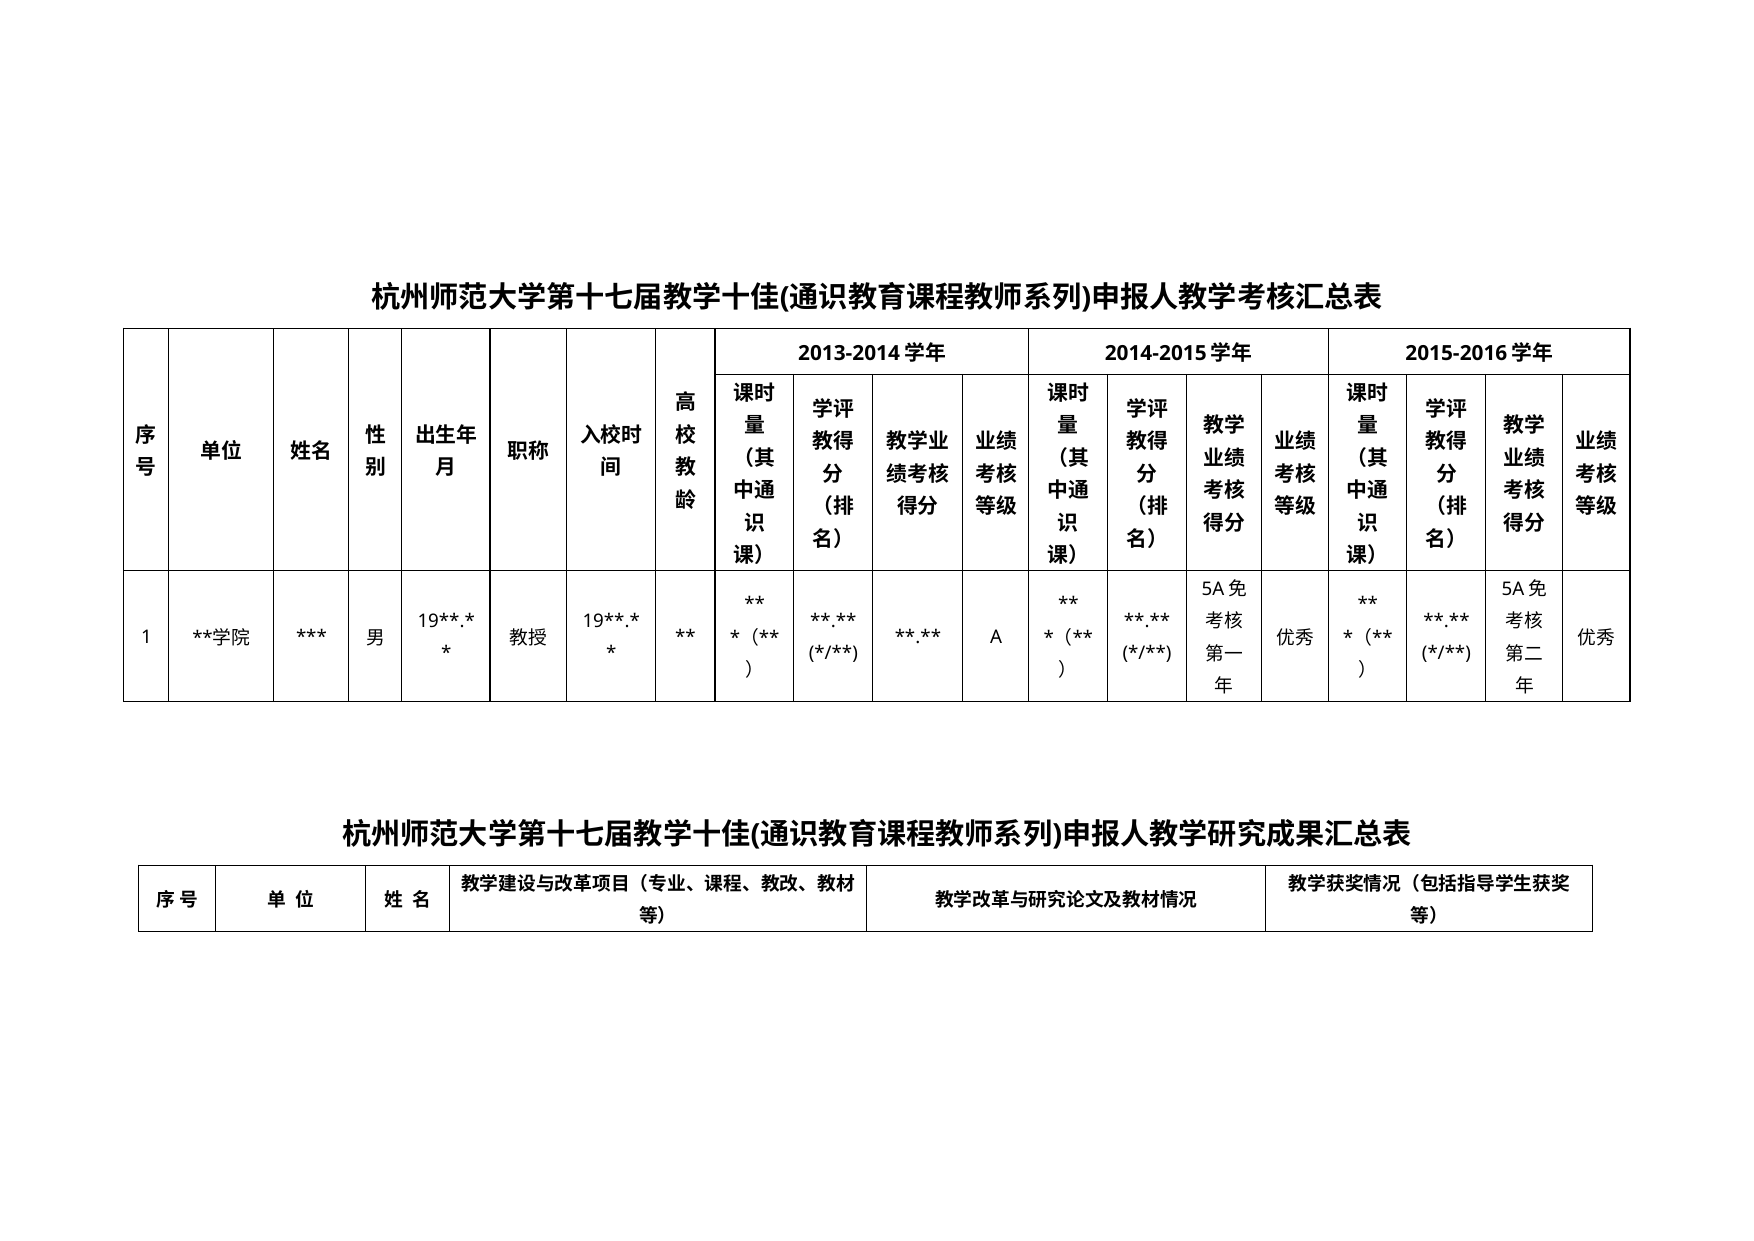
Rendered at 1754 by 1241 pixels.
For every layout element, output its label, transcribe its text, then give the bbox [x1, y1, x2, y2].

table_cell 学评教得分（排名） [1108, 375, 1186, 570]
table_cell 免考核第二年 [1486, 571, 1562, 701]
table_cell 课时量（其中通识课） [1329, 375, 1406, 570]
table_cell *** [274, 571, 348, 701]
table_header 序号 [124, 329, 168, 570]
table_cell 教学业绩考核得分 [873, 375, 962, 570]
table_header 单位 [169, 329, 273, 570]
table_cell **.** (*/**) [794, 571, 872, 701]
table_header 序 号 [139, 866, 215, 931]
table_header 教学建设与改革项目（专业、课程、教改、教材等） [450, 866, 866, 931]
table_cell **.** (*/**) [1108, 571, 1186, 701]
table_cell 优秀 [1262, 571, 1328, 701]
table_cell 教学业绩考核得分 [1486, 375, 1562, 570]
table_cell 优秀 [1563, 571, 1629, 701]
table_cell 学评教得分（排名） [1407, 375, 1485, 570]
table_cell ***（**） [716, 571, 793, 701]
table_cell 免考核第一 年 [1187, 571, 1261, 701]
table_header 出生年月 [402, 329, 489, 570]
table_cell 19**.** [402, 571, 489, 701]
table_header 2013-2014学年 [716, 329, 1028, 374]
table_cell 业绩考核等级 [1262, 375, 1328, 570]
table_cell **学院 [169, 571, 273, 701]
text 杭州师范大学第十七届教学十佳(通识教育课程教师系列)申报人教学研究成果汇总表 [150, 799, 1604, 864]
table_header 教学获奖情况（包括指导学生获奖等） [1266, 866, 1592, 931]
table_header 姓名 [274, 329, 348, 570]
table_header 2014-2015学年 [1029, 329, 1328, 374]
table_cell 男 [349, 571, 401, 701]
table_header 高校教龄 [656, 329, 714, 570]
table_cell 教学业绩考核得分 [1187, 375, 1261, 570]
table_header 单 位 [216, 866, 365, 931]
table_cell 业绩考核等级 [963, 375, 1028, 570]
table_cell 课时量（其中通识课） [716, 375, 793, 570]
table_header 2015-2016学年 [1329, 329, 1629, 374]
table_cell 1 [124, 571, 168, 701]
table_header 职称 [491, 329, 566, 570]
table_cell ***（**） [1329, 571, 1406, 701]
table_header 性别 [349, 329, 401, 570]
table_cell **.** (*/**) [1407, 571, 1485, 701]
table_cell 教授 [491, 571, 566, 701]
text 杭州师范大学第十七届教学十佳(通识教育课程教师系列)申报人教学考核汇总表 [150, 263, 1604, 328]
table_cell 业绩考核等级 [1563, 375, 1629, 570]
table_header 姓 名 [366, 866, 449, 931]
table_header 教学改革与研究论文及教材情况 [867, 866, 1265, 931]
table_cell 19**.** [567, 571, 655, 701]
table_cell **.** [873, 571, 962, 701]
table_header 入校时间 [567, 329, 655, 570]
table_cell ***（**） [1029, 571, 1107, 701]
table_cell 课时量（其中通识课） [1029, 375, 1107, 570]
table_cell A [963, 571, 1028, 701]
table_cell ** [656, 571, 714, 701]
table_cell 学评教得分（排名） [794, 375, 872, 570]
